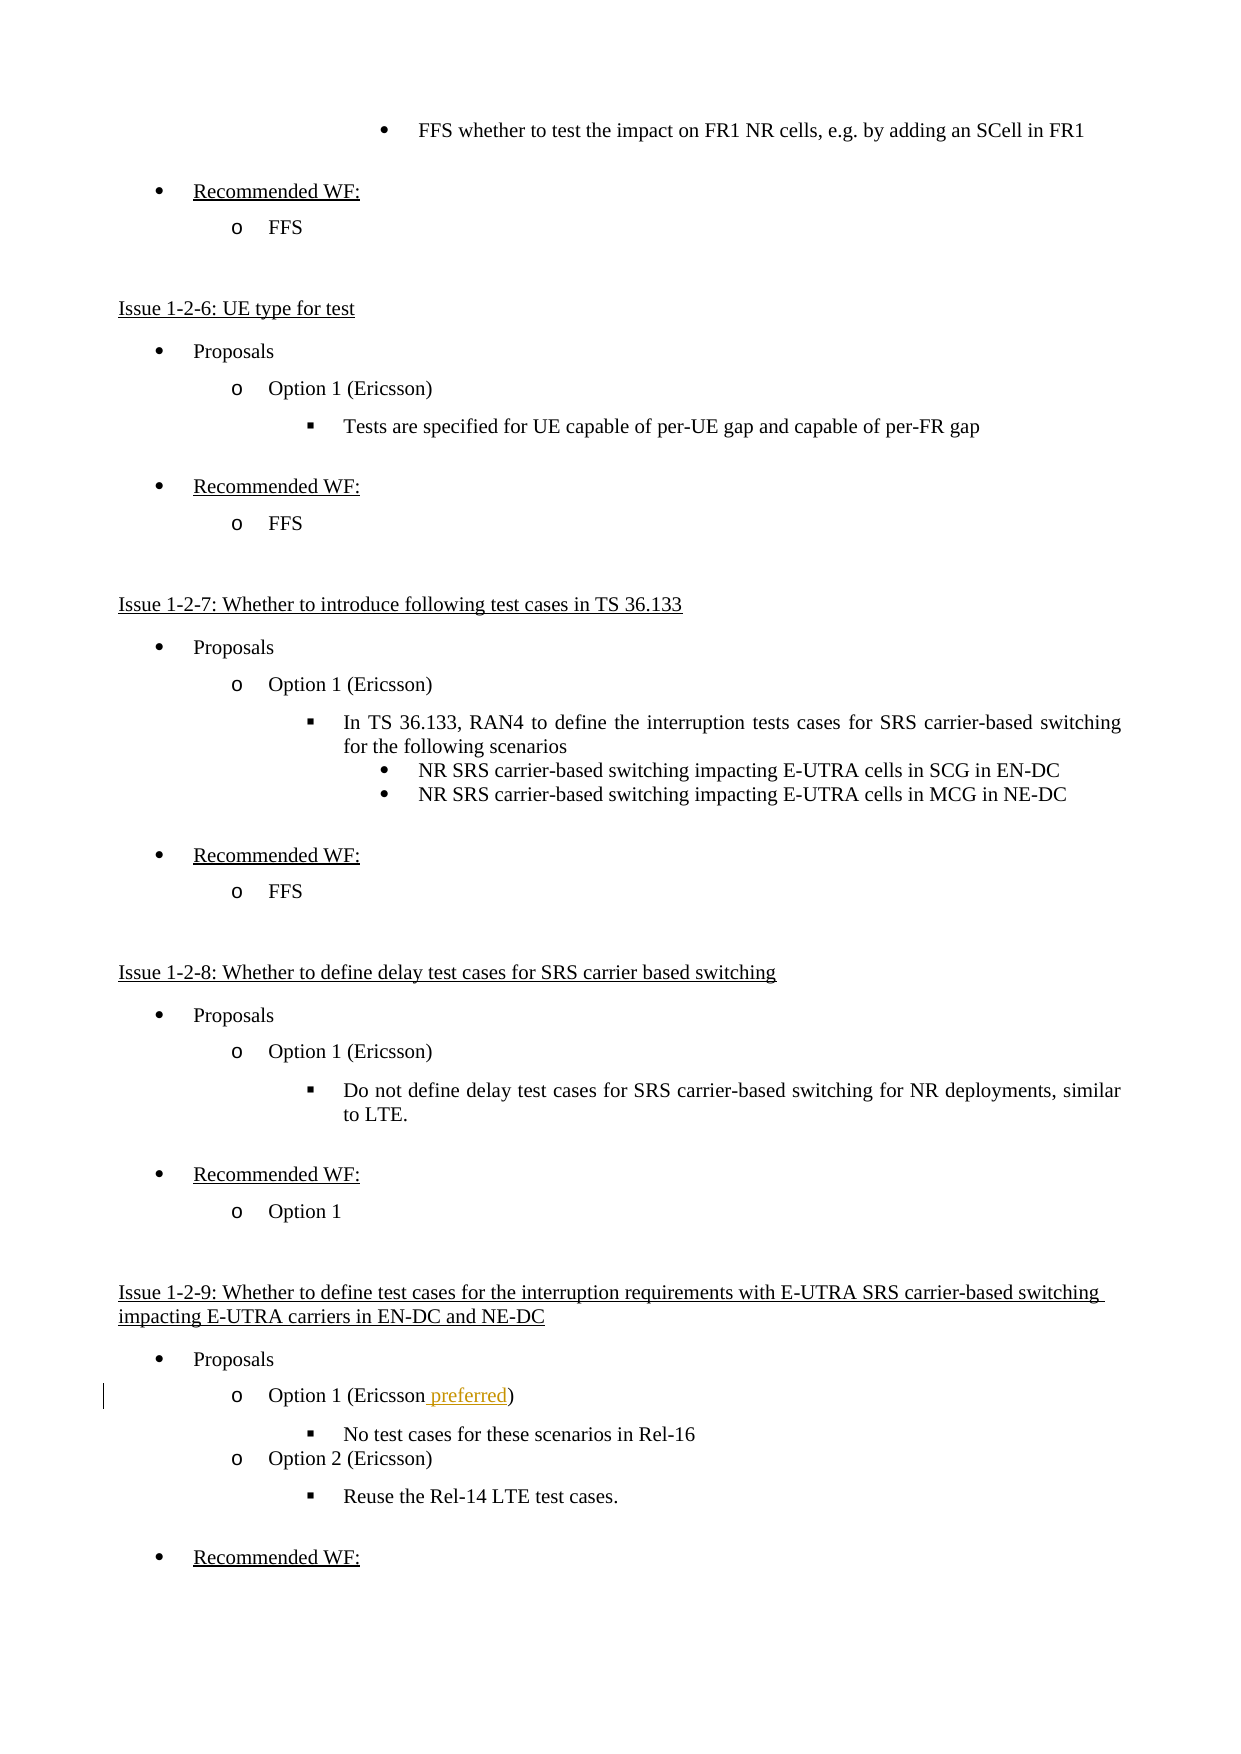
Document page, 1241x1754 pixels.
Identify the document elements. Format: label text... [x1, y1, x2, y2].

list NR SRS carrier-based switching impacting E-UTRA cells in MCG in NE-DC [381, 782, 1122, 806]
text Issue 1-2-7: Whether to introduce following test cases in TS 36.133 [118, 592, 1122, 616]
text Issue 1-2-9: Whether to define test cases for the interruption requirements with E-UTRA SRS carrier-based switching impacting E-UTRA carriers in EN-DC and NE-DC [118, 1280, 1122, 1328]
list FFS [231, 879, 1122, 905]
list Option 2 (Ericsson) [231, 1446, 1122, 1471]
list Option 1 (Ericsson) [231, 1383, 1122, 1409]
list In TS 36.133, RAN4 to define the interruption tests cases for SRS carrier-based switching for the following scenarios [306, 710, 1122, 758]
list Recommended WF: [156, 179, 1122, 203]
list Recommended WF: [156, 474, 1122, 498]
list Option 1 (Ericsson) [231, 1039, 1122, 1065]
list Recommended WF: [156, 1162, 1122, 1186]
list Proposals [156, 1347, 1122, 1371]
text Issue 1-2-8: Whether to define delay test cases for SRS carrier based switching [118, 960, 1122, 984]
list No test cases for these scenarios in Rel-16 [306, 1422, 1122, 1446]
list FFS whether to test the impact on FR1 NR cells, e.g. by adding an SCell in FR1 [381, 118, 1122, 142]
list NR SRS carrier-based switching impacting E-UTRA cells in SCG in EN-DC [381, 758, 1122, 782]
list Reuse the Rel-14 LTE test cases. [306, 1484, 1122, 1508]
list Option 1 [231, 1199, 1122, 1225]
list Tests are specified for UE capable of per-UE gap and capable of per-FR gap [306, 414, 1122, 438]
list Proposals [156, 1003, 1122, 1027]
list Option 1 (Ericsson) [231, 376, 1122, 401]
list Proposals [156, 635, 1122, 659]
list FFS [231, 215, 1122, 241]
list Option 1 (Ericsson) [231, 671, 1122, 697]
list FFS [231, 511, 1122, 537]
list Recommended WF: [156, 842, 1122, 867]
list Do not define delay test cases for SRS carrier-based switching for NR deployments, similar to LTE. [306, 1078, 1122, 1126]
list Recommended WF: [156, 1544, 1122, 1569]
list Proposals [156, 339, 1122, 363]
text Issue 1-2-6: UE type for test [118, 296, 1122, 320]
